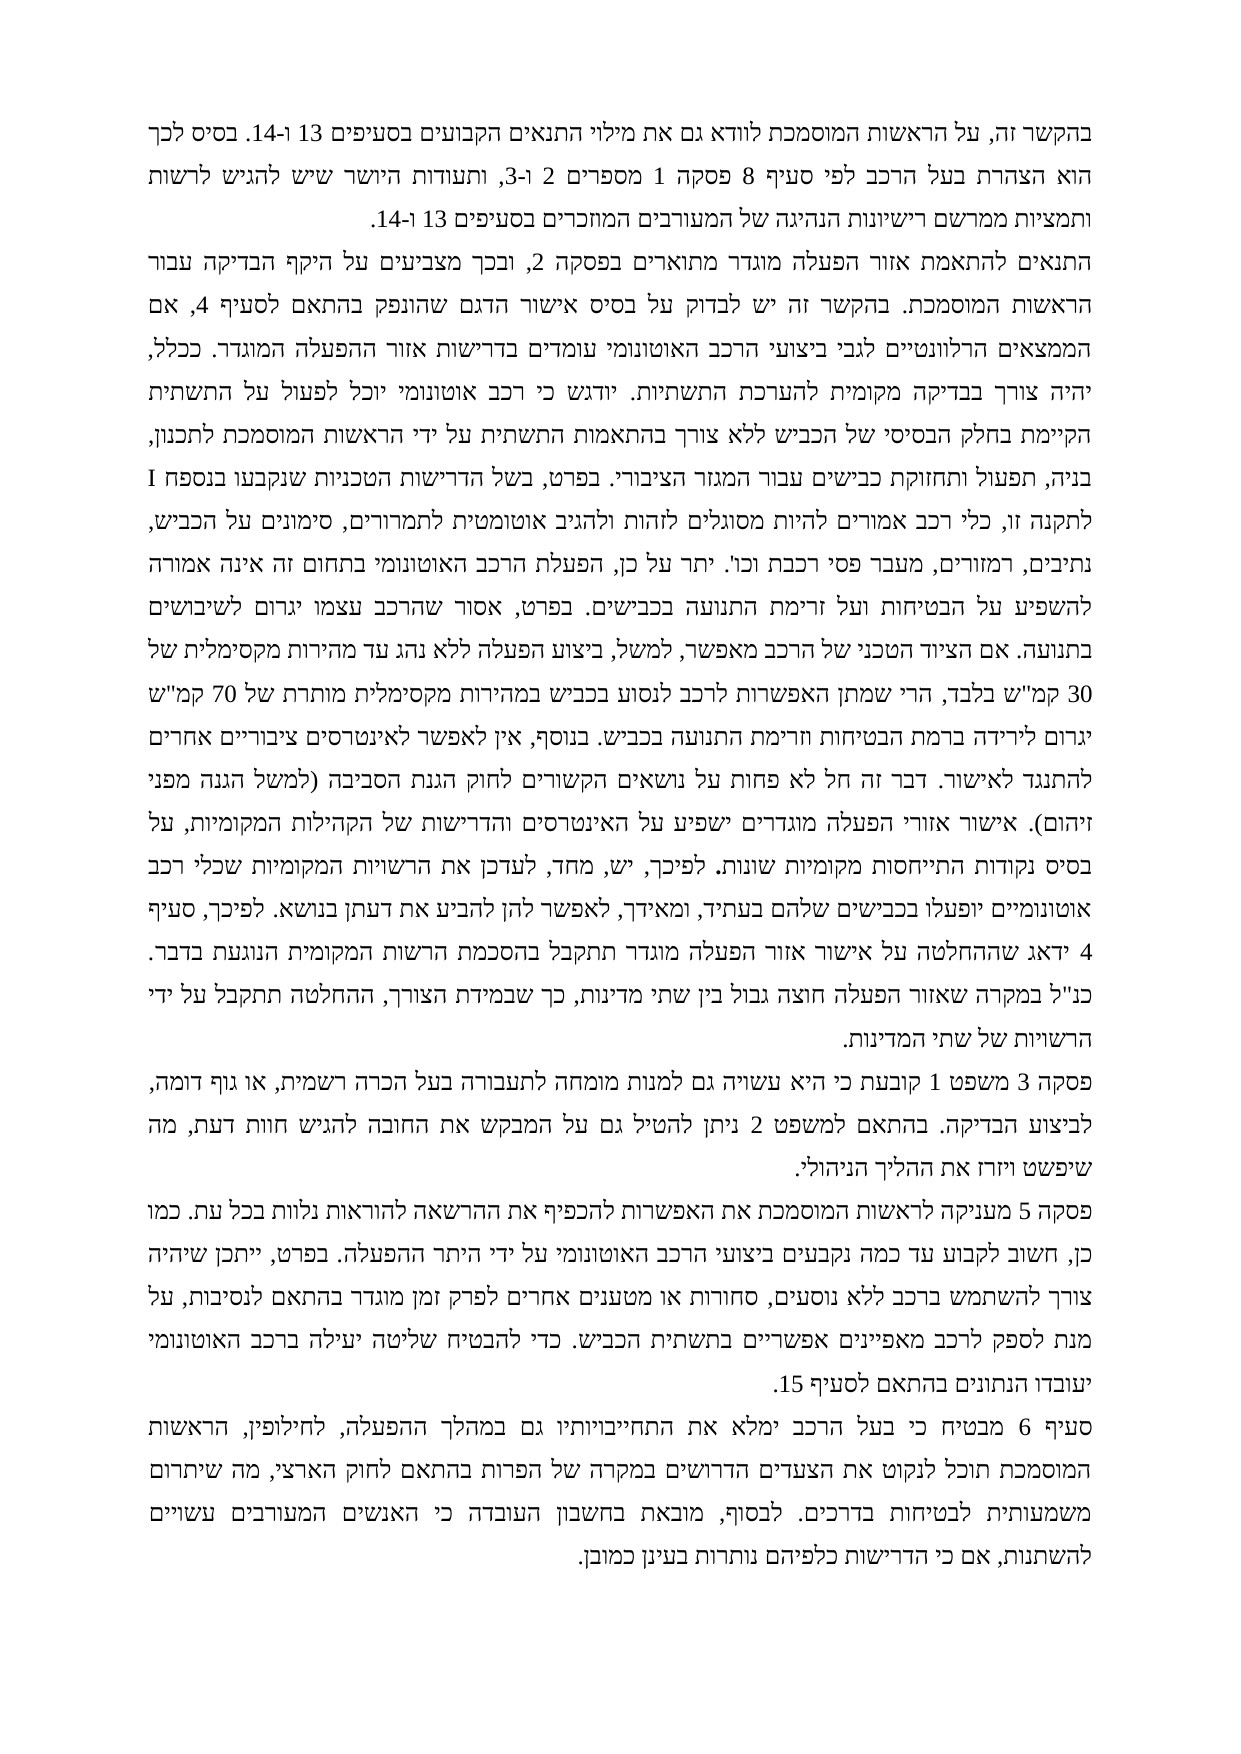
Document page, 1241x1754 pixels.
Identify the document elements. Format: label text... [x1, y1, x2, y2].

text התנאים להתאמת אזור הפעלה מוגדר מתוארים בפסקה 2, ובכך מצביעים על היקף הבדיקה עבור הראשות המוסמכת. בהקשר זה יש לבדוק על בסיס אישור הדגם שהונפק בהתאם לסעיף 4, אם הממצאים הרלוונטיים לגבי ביצועי הרכב האוטונומי עומדים בדרישות אזור ההפעלה המוגדר. ככלל, יהיה צורך בבדיקה מקומית להערכת התשתיות. יודגש כי רכב אוטונומי יוכל לפעול על התשתית הקיימת בחלק הבסיסי של הכביש ללא צורך בהתאמות התשתית על ידי הראשות המוסמכת לתכנון, בניה, תפעול ותחזוקת כבישים עבור המגזר הציבורי. בפרט, בשל הדרישות הטכניות שנקבעו בנספח I לתקנה זו, כלי רכב אמורים להיות מסוגלים לזהות ולהגיב אוטומטית לתמרורים, סימונים על הכביש, נתיבים, רמזורים, מעבר פסי רכבת וכו'. יתר על כן, הפעלת הרכב האוטונומי בתחום זה אינה אמורה להשפיע על הבטיחות ועל זרימת התנועה בכבישים. בפרט, אסור שהרכב עצמו יגרום לשיבושים בתנועה. אם הציוד הטכני של הרכב מאפשר, למשל, ביצוע הפעלה ללא נהג עד מהירות מקסימלית של 30 קמ"ש בלבד, הרי שמתן האפשרות לרכב לנסוע בכביש במהירות מקסימלית מותרת של 70 קמ"ש יגרום לירידה ברמת הבטיחות וזרימת התנועה בכביש. בנוסף, אין לאפשר לאינטרסים ציבוריים אחרים להתנגד לאישור. דבר זה חל לא פחות על נושאים הקשורים לחוק הגנת הסביבה (למשל הגנה מפני זיהום). אישור אזורי הפעלה מוגדרים ישפיע על האינטרסים והדרישות של הקהילות המקומיות, על בסיס נקודות התייחסות מקומיות שונות. לפיכך, יש, מחד, לעדכן את הרשויות המקומיות שכלי רכב אוטונומיים יופעלו בכבישים שלהם בעתיד, ומאידך, לאפשר להן להביע את דעתן בנושא. לפיכך, סעיף 4 ידאג שההחלטה על אישור אזור הפעלה מוגדר תתקבל בהסכמת הרשות המקומית הנוגעת בדבר. כנ"ל במקרה שאזור הפעלה חוצה גבול בין שתי מדינות, כך שבמידת הצורך, ההחלטה תתקבל על ידי הרשויות של שתי המדינות. [148, 247, 1092, 1052]
text סעיף 6 מבטיח כי בעל הרכב ימלא את התחייבויותיו גם במהלך ההפעלה, לחילופין, הראשות המוסמכת תוכל לנקוט את הצעדים הדרושים במקרה של הפרות בהתאם לחוק הארצי, מה שיתרום משמעותית לבטיחות בדרכים. לבסוף, מובאת בחשבון העובדה כי האנשים המעורבים עשויים להשתנות, אם כי הדרישות כלפיהם נותרות בעינן כמובן. [148, 1412, 1092, 1570]
text פסקה 5 מעניקה לראשות המוסמכת את האפשרות להכפיף את ההרשאה להוראות נלוות בכל עת. כמו כן, חשוב לקבוע עד כמה נקבעים ביצועי הרכב האוטונומי על ידי היתר ההפעלה. בפרט, ייתכן שיהיה צורך להשתמש ברכב ללא נוסעים, סחורות או מטענים אחרים לפרק זמן מוגדר בהתאם לנסיבות, על מנת לספק לרכב מאפיינים אפשריים בתשתית הכביש. כדי להבטיח שליטה יעילה ברכב האוטונומי יעובדו הנתונים בהתאם לסעיף 15. [148, 1196, 1092, 1397]
text בהקשר זה, על הראשות המוסמכת לוודא גם את מילוי התנאים הקבועים בסעיפים 13 ו-14. בסיס לכך הוא הצהרת בעל הרכב לפי סעיף 8 פסקה 1 מספרים 2 ו-3, ותעודות היושר שיש להגיש לרשות ותמציות ממרשם רישיונות הנהיגה של המעורבים המוזכרים בסעיפים 13 ו-14. [148, 118, 1092, 233]
text פסקה 3 משפט 1 קובעת כי היא עשויה גם למנות מומחה לתעבורה בעל הכרה רשמית, או גוף דומה, לביצוע הבדיקה. בהתאם למשפט 2 ניתן להטיל גם על המבקש את החובה להגיש חוות דעת, מה שיפשט ויזרז את ההליך הניהולי. [148, 1067, 1092, 1182]
